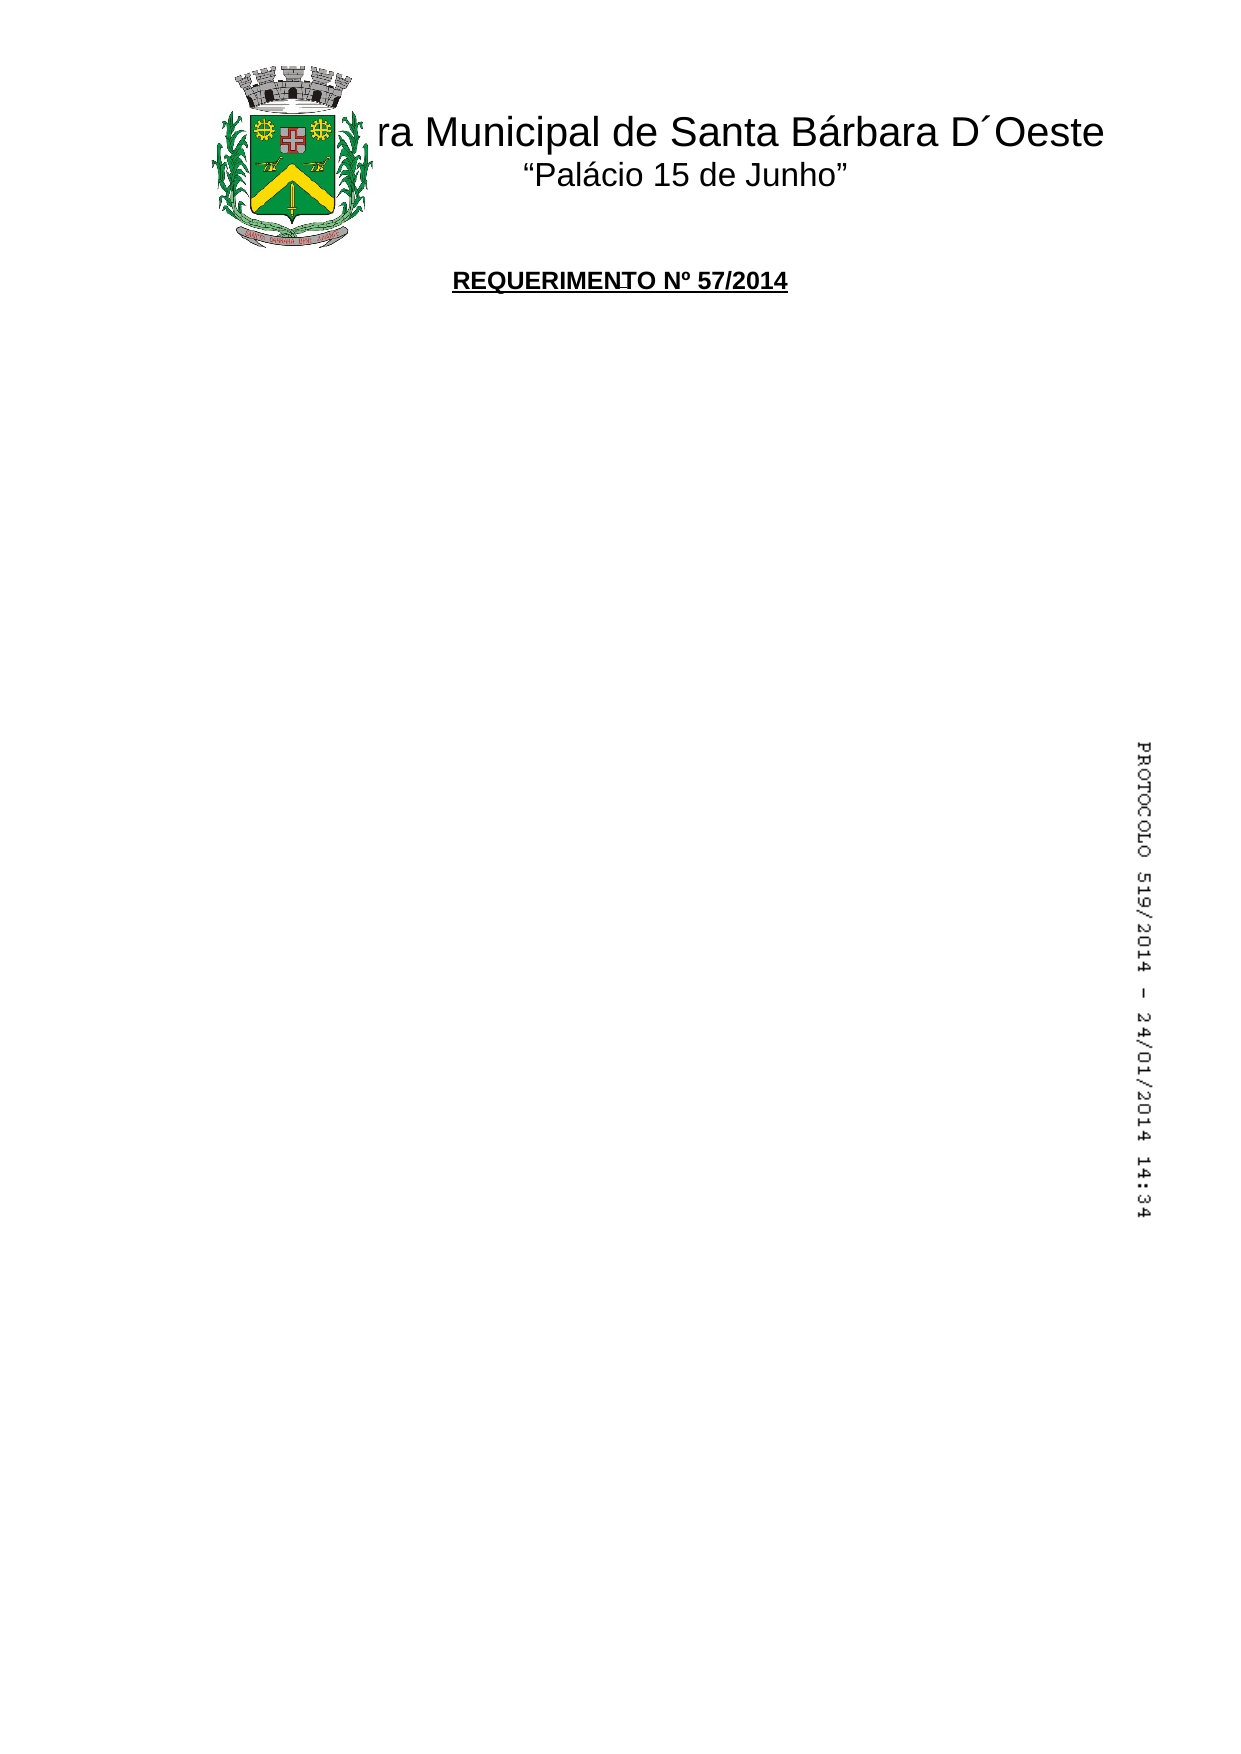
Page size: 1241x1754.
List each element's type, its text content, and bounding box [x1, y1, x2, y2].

picture [211, 66, 380, 255]
title REQUERIMENTO Nº 57/2014 [177, 266, 1063, 294]
picture [1110, 739, 1173, 1222]
